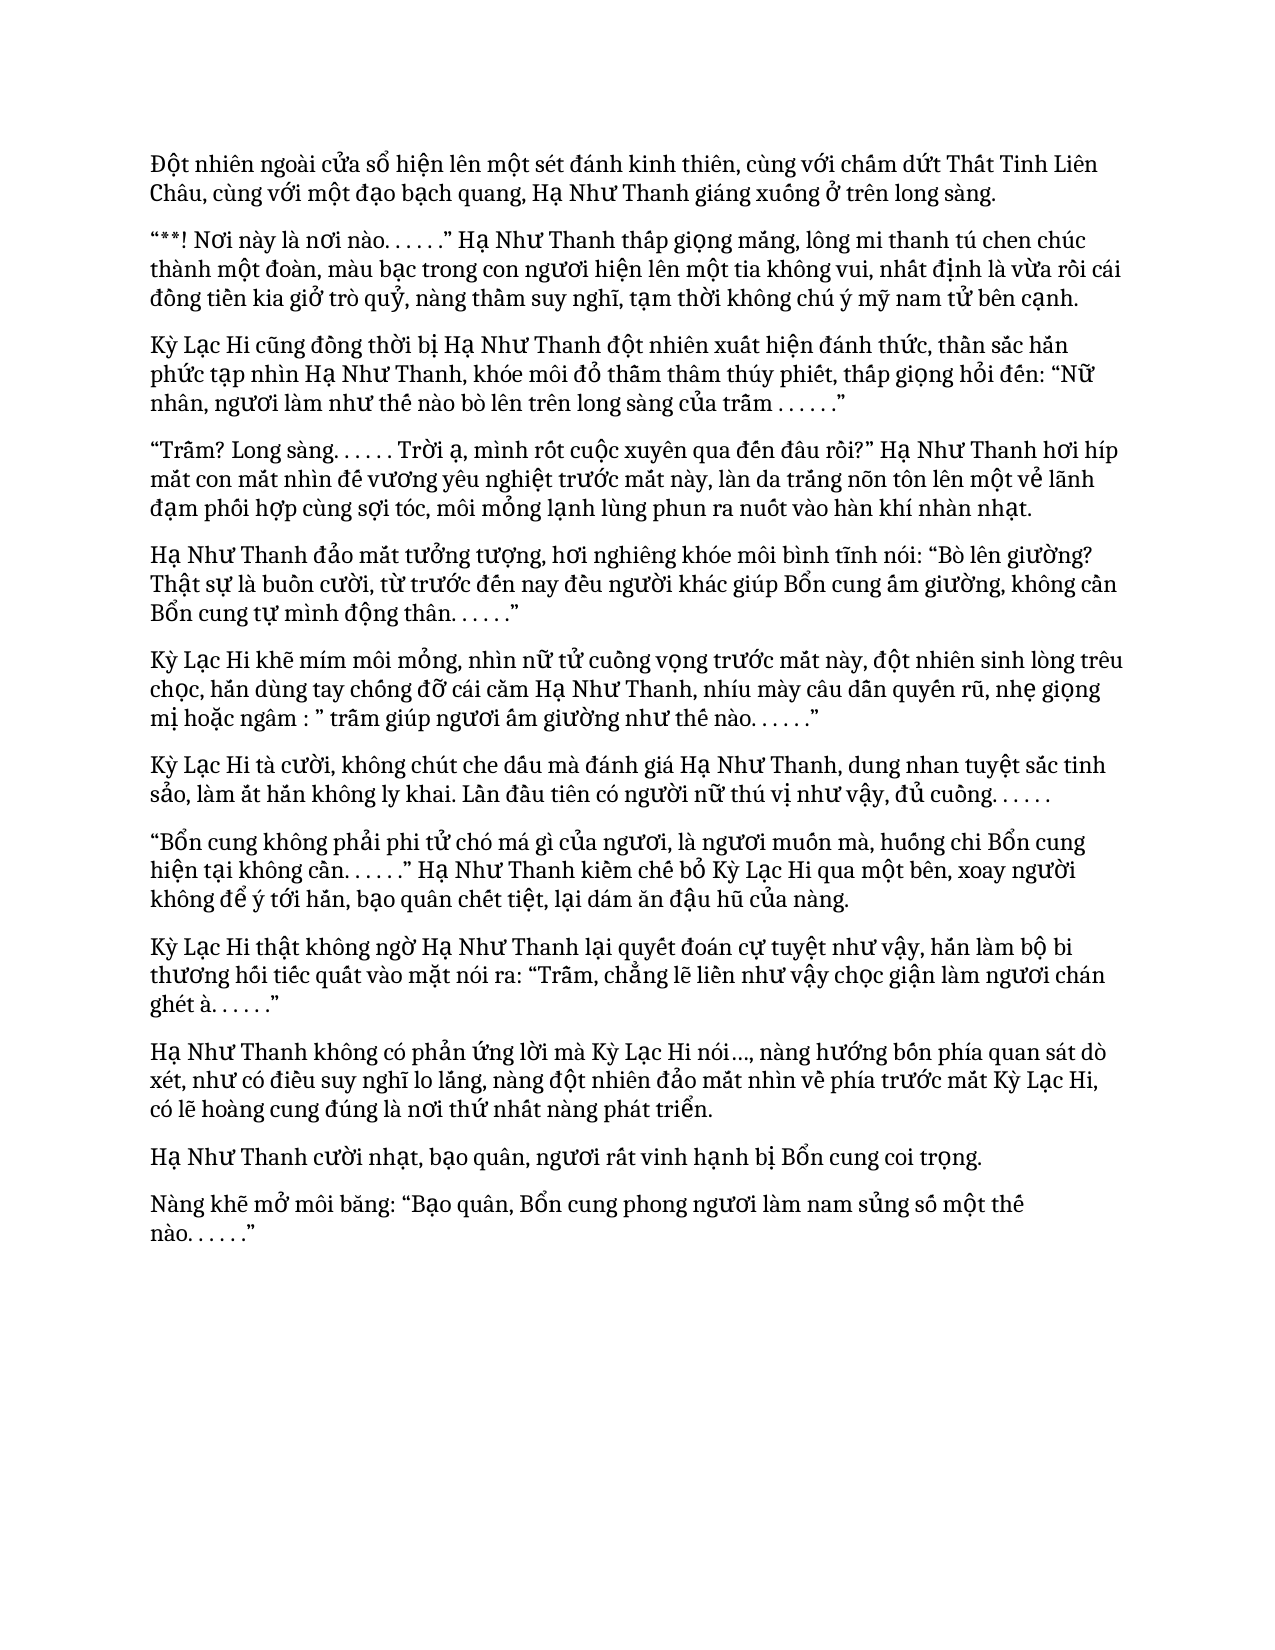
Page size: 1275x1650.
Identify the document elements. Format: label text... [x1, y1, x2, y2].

text “Trẫm? Long sàng. . . . . . Trời ạ, mình rốt cuộc xuyên qua đến đâu rồi?” Hạ Như Thanh hơi híp mắt con mắt nhìn đế vương yêu nghiệt trước mắt này, làn da trắng nõn tôn lên một vẻ lãnh đạm phối hợp cùng sợi tóc, môi mỏng lạnh lùng phun ra nuốt vào hàn khí nhàn nhạt. [150, 436, 1125, 522]
text Kỳ Lạc Hi tà cười, không chút che dấu mà đánh giá Hạ Như Thanh, dung nhan tuyệt sắc tinh sảo, làm ắt hắn không ly khai. Lần đầu tiên có người nữ thú vị như vậy, đủ cuồng. . . . . . [150, 751, 1125, 809]
text Kỳ Lạc Hi khẽ mím môi mỏng, nhìn nữ tử cuồng vọng trước mắt này, đột nhiên sinh lòng trêu chọc, hắn dùng tay chống đỡ cái cằm Hạ Như Thanh, nhíu mày câu dẫn quyến rũ, nhẹ giọng mị hoặc ngâm : ” trẫm giúp ngươi ấm giường như thế nào. . . . . .” [150, 646, 1125, 732]
text Nàng khẽ mở môi băng: “Bạo quân, Bổn cung phong ngươi làm nam sủng số một thế nào. . . . . .” [150, 1190, 1125, 1247]
text Đột nhiên ngoài cửa sổ hiện lên một sét đánh kinh thiên, cùng với chấm dứt Thất Tinh Liên Châu, cùng với một đạo bạch quang, Hạ Như Thanh giáng xuống ở trên long sàng. [150, 150, 1125, 207]
text Hạ Như Thanh không có phản ứng lời mà Kỳ Lạc Hi nói…, nàng hướng bốn phía quan sát dò xét, như có điều suy nghĩ lo lắng, nàng đột nhiên đảo mắt nhìn về phía trước mắt Kỳ Lạc Hi, có lẽ hoàng cung đúng là nơi thứ nhất nàng phát triển. [150, 1037, 1125, 1124]
text Hạ Như Thanh đảo mắt tưởng tượng, hơi nghiêng khóe môi bình tĩnh nói: “Bò lên giường? Thật sự là buồn cười, từ trước đến nay đều người khác giúp Bổn cung ấm giường, không cần Bổn cung tự mình động thân. . . . . .” [150, 541, 1125, 627]
text Kỳ Lạc Hi cũng đồng thời bị Hạ Như Thanh đột nhiên xuất hiện đánh thức, thần sắc hắn phức tạp nhìn Hạ Như Thanh, khóe môi đỏ thẫm thâm thúy phiết, thấp giọng hỏi đến: “Nữ nhân, ngươi làm như thế nào bò lên trên long sàng của trẫm . . . . . .” [150, 331, 1125, 417]
text “**! Nơi này là nơi nào. . . . . .” Hạ Như Thanh thấp giọng mắng, lông mi thanh tú chen chúc thành một đoàn, màu bạc trong con ngươi hiện lên một tia không vui, nhất định là vừa rồi cái đồng tiền kia giở trò quỷ, nàng thầm suy nghĩ, tạm thời không chú ý mỹ nam tử bên cạnh. [150, 226, 1125, 312]
text Kỳ Lạc Hi thật không ngờ Hạ Như Thanh lại quyết đoán cự tuyệt như vậy, hắn làm bộ bi thương hối tiếc quất vào mặt nói ra: “Trẫm, chẳng lẽ liền như vậy chọc giận làm ngươi chán ghét à. . . . . .” [150, 932, 1125, 1019]
text “Bổn cung không phải phi tử chó má gì của ngươi, là ngươi muốn mà, huống chi Bổn cung hiện tại không cần. . . . . .” Hạ Như Thanh kiềm chế bỏ Kỳ Lạc Hi qua một bên, xoay người không để ý tới hắn, bạo quân chết tiệt, lại dám ăn đậu hũ của nàng. [150, 827, 1125, 914]
text Hạ Như Thanh cười nhạt, bạo quân, ngươi rất vinh hạnh bị Bổn cung coi trọng. [150, 1142, 1125, 1171]
